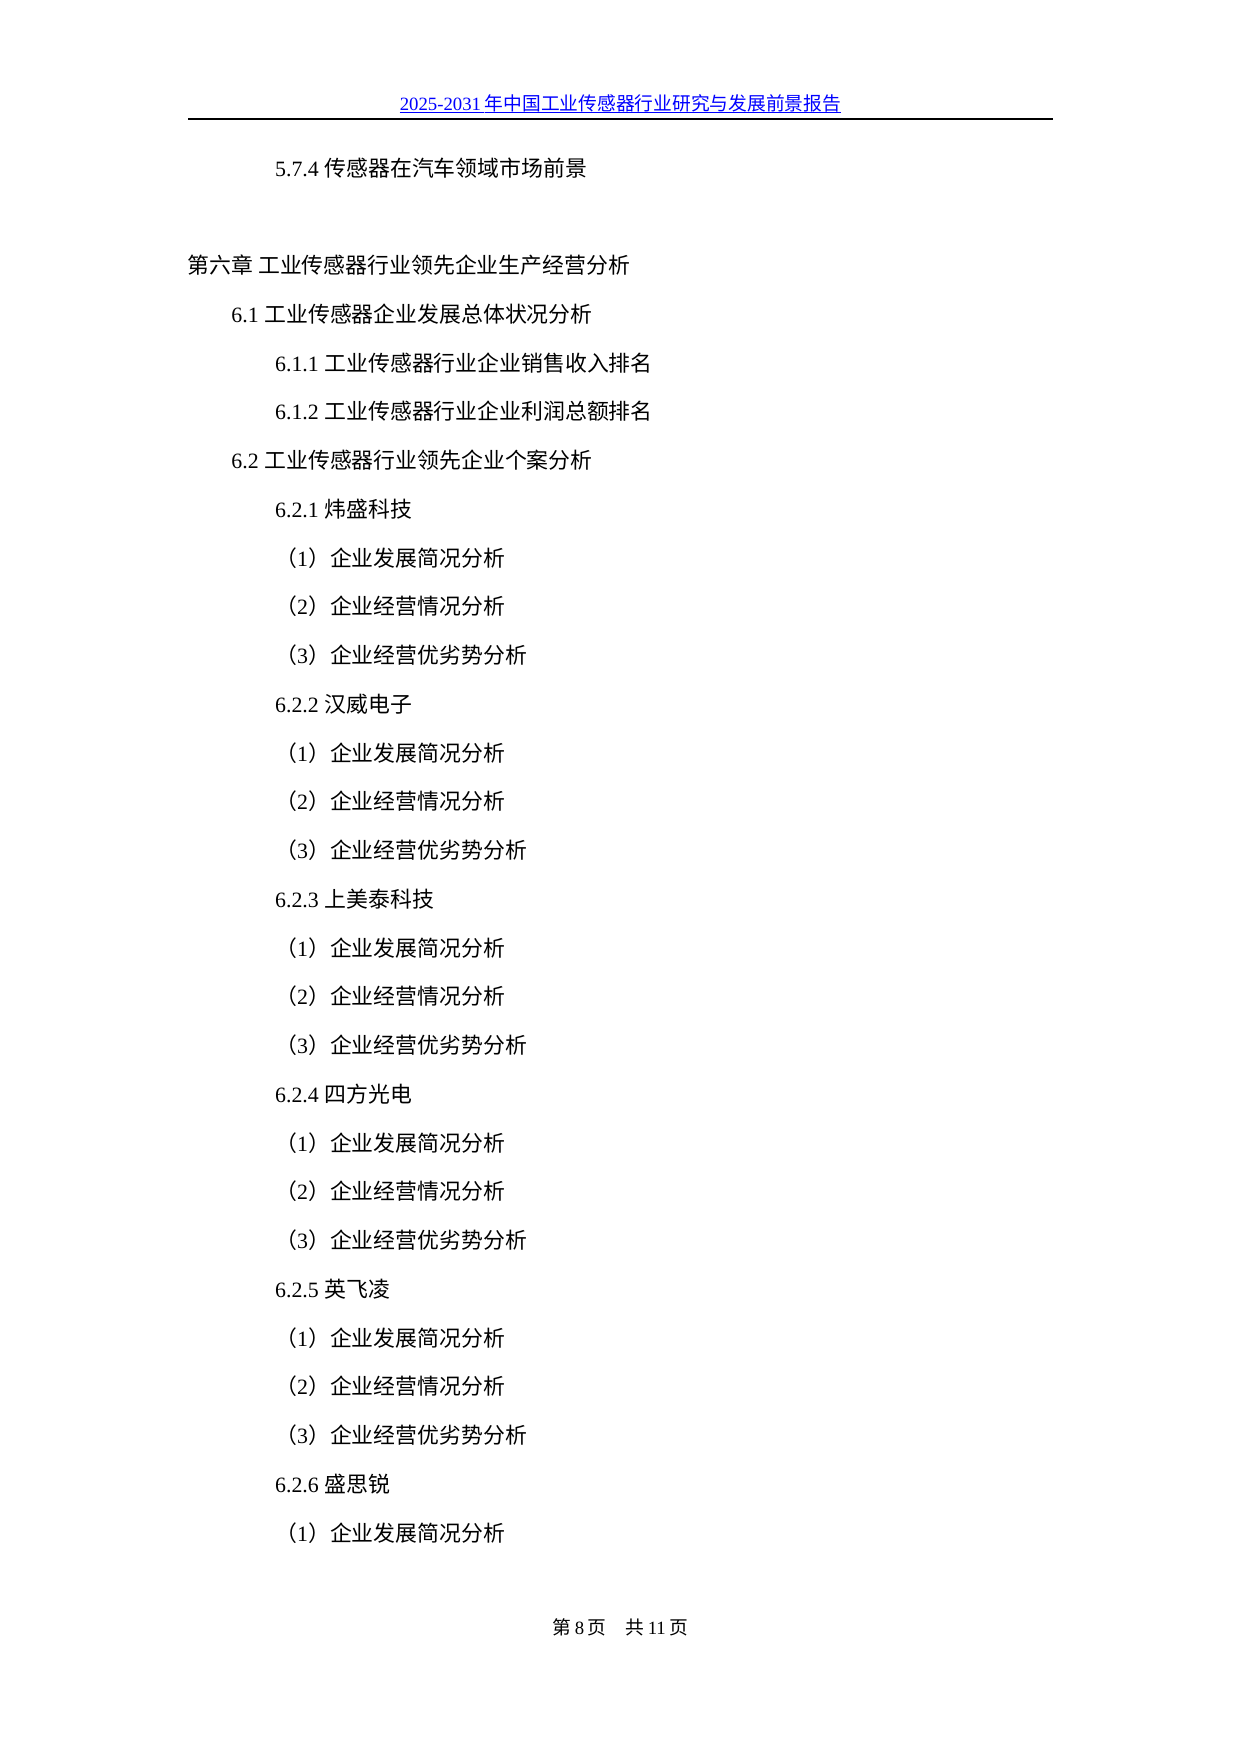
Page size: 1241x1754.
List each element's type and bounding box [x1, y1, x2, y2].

text [187, 150, 1053, 1548]
